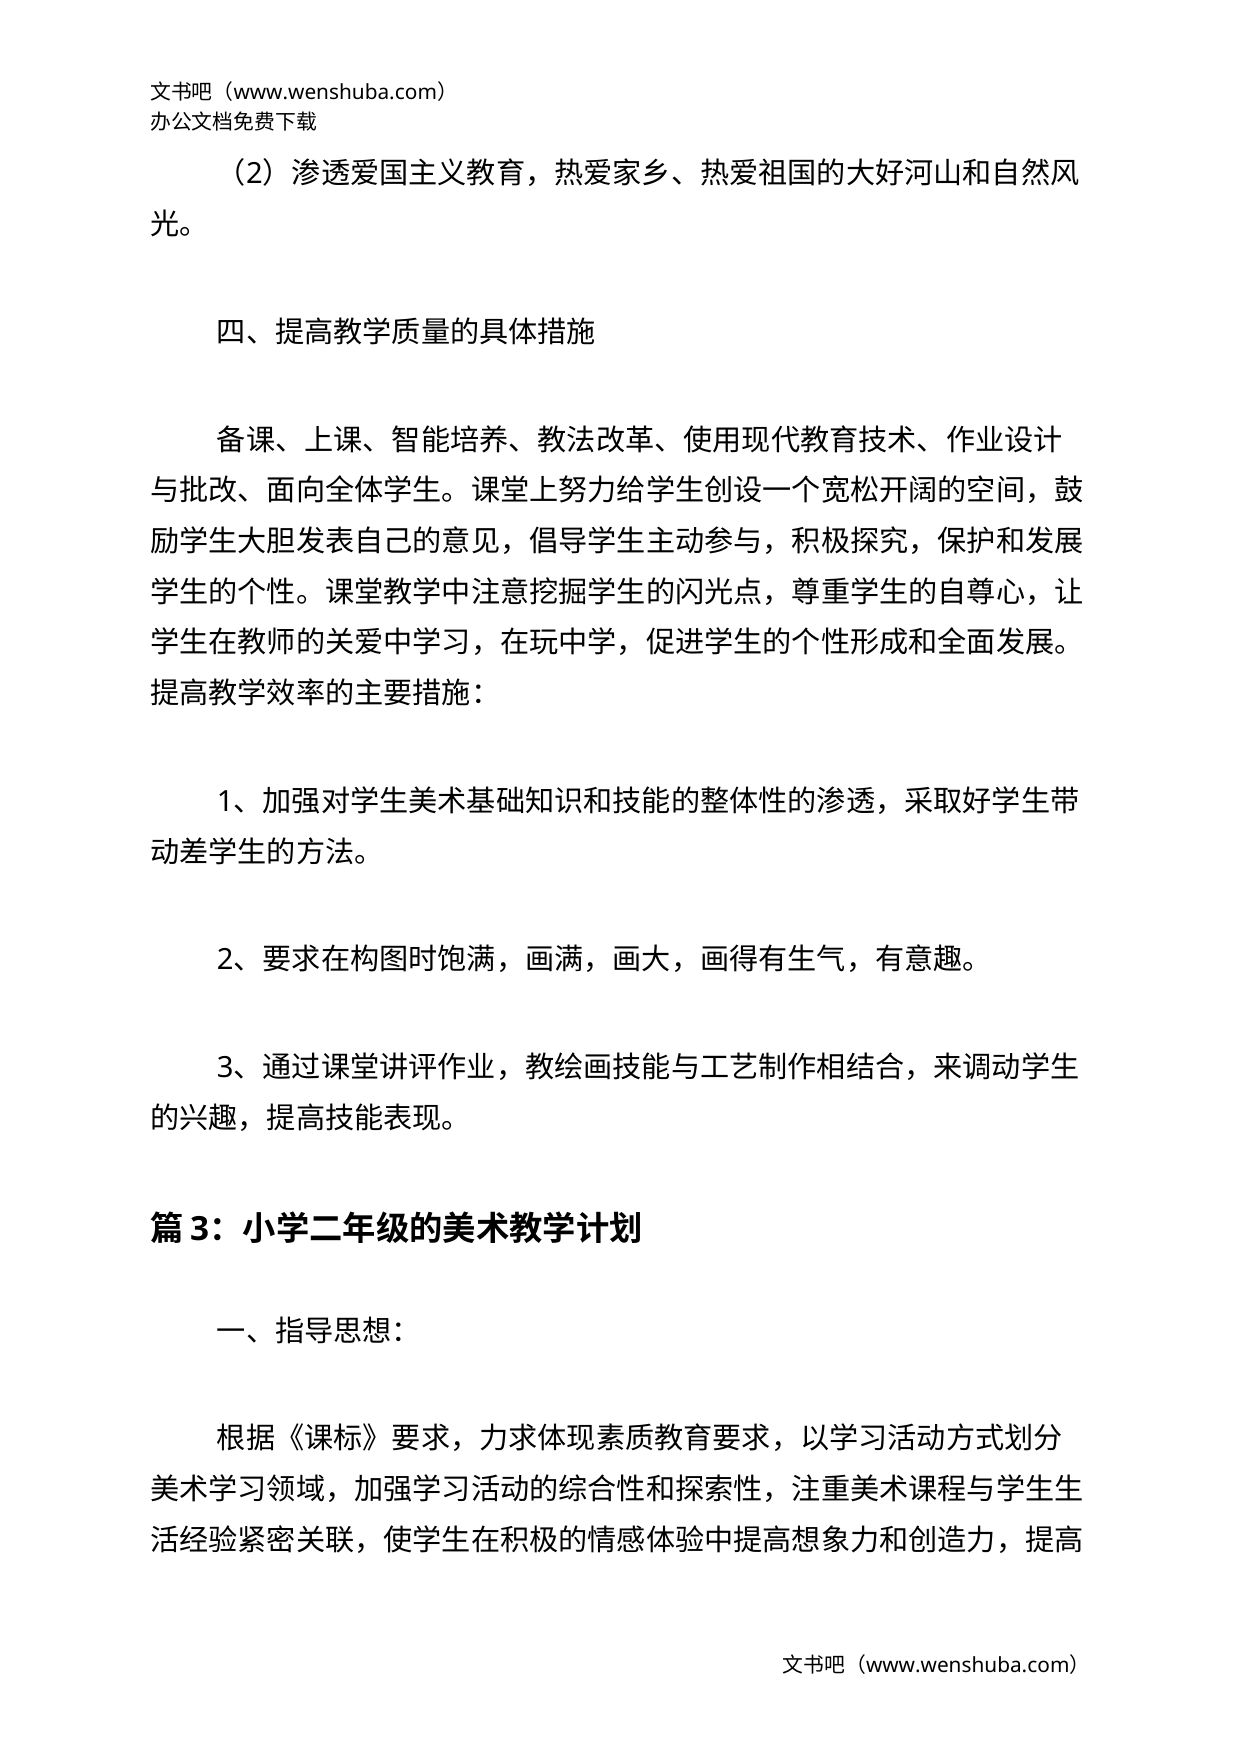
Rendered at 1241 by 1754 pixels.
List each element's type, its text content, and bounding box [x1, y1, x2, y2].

text 备课、上课、智能培养、教法改革、使用现代教育技术、作业设计与批改、面向全体学生。课堂上努力给学生创设一个宽松开阔的空间，鼓励学生大胆发表自己的意见，倡导学生主动参与，积极探究，保护和发展学生的个性。课堂教学中注意挖掘学生的闪光点，尊重学生的自尊心，让学生在教师的关爱中学习，在玩中学，促进学生的个性形成和全面发展。提高教学效率的主要措施： [150, 416, 1090, 712]
text 篇3：小学二年级的美术教学计划 [150, 1202, 1090, 1250]
text 一、指导思想： [150, 1307, 1090, 1349]
text 2、要求在构图时饱满，画满，画大，画得有生气，有意趣。 [150, 936, 1090, 978]
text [150, 1415, 1090, 1558]
text （2）渗透爱国主义教育，热爱家乡、热爱祖国的大好河山和自然风光。 [150, 150, 1090, 243]
text 3、通过课堂讲评作业，教绘画技能与工艺制作相结合，来调动学生的兴趣，提高技能表现。 [150, 1043, 1090, 1137]
text 1、加强对学生美术基础知识和技能的整体性的渗透，采取好学生带动差学生的方法。 [150, 777, 1090, 870]
text 四、提高教学质量的具体措施 [150, 308, 1090, 351]
